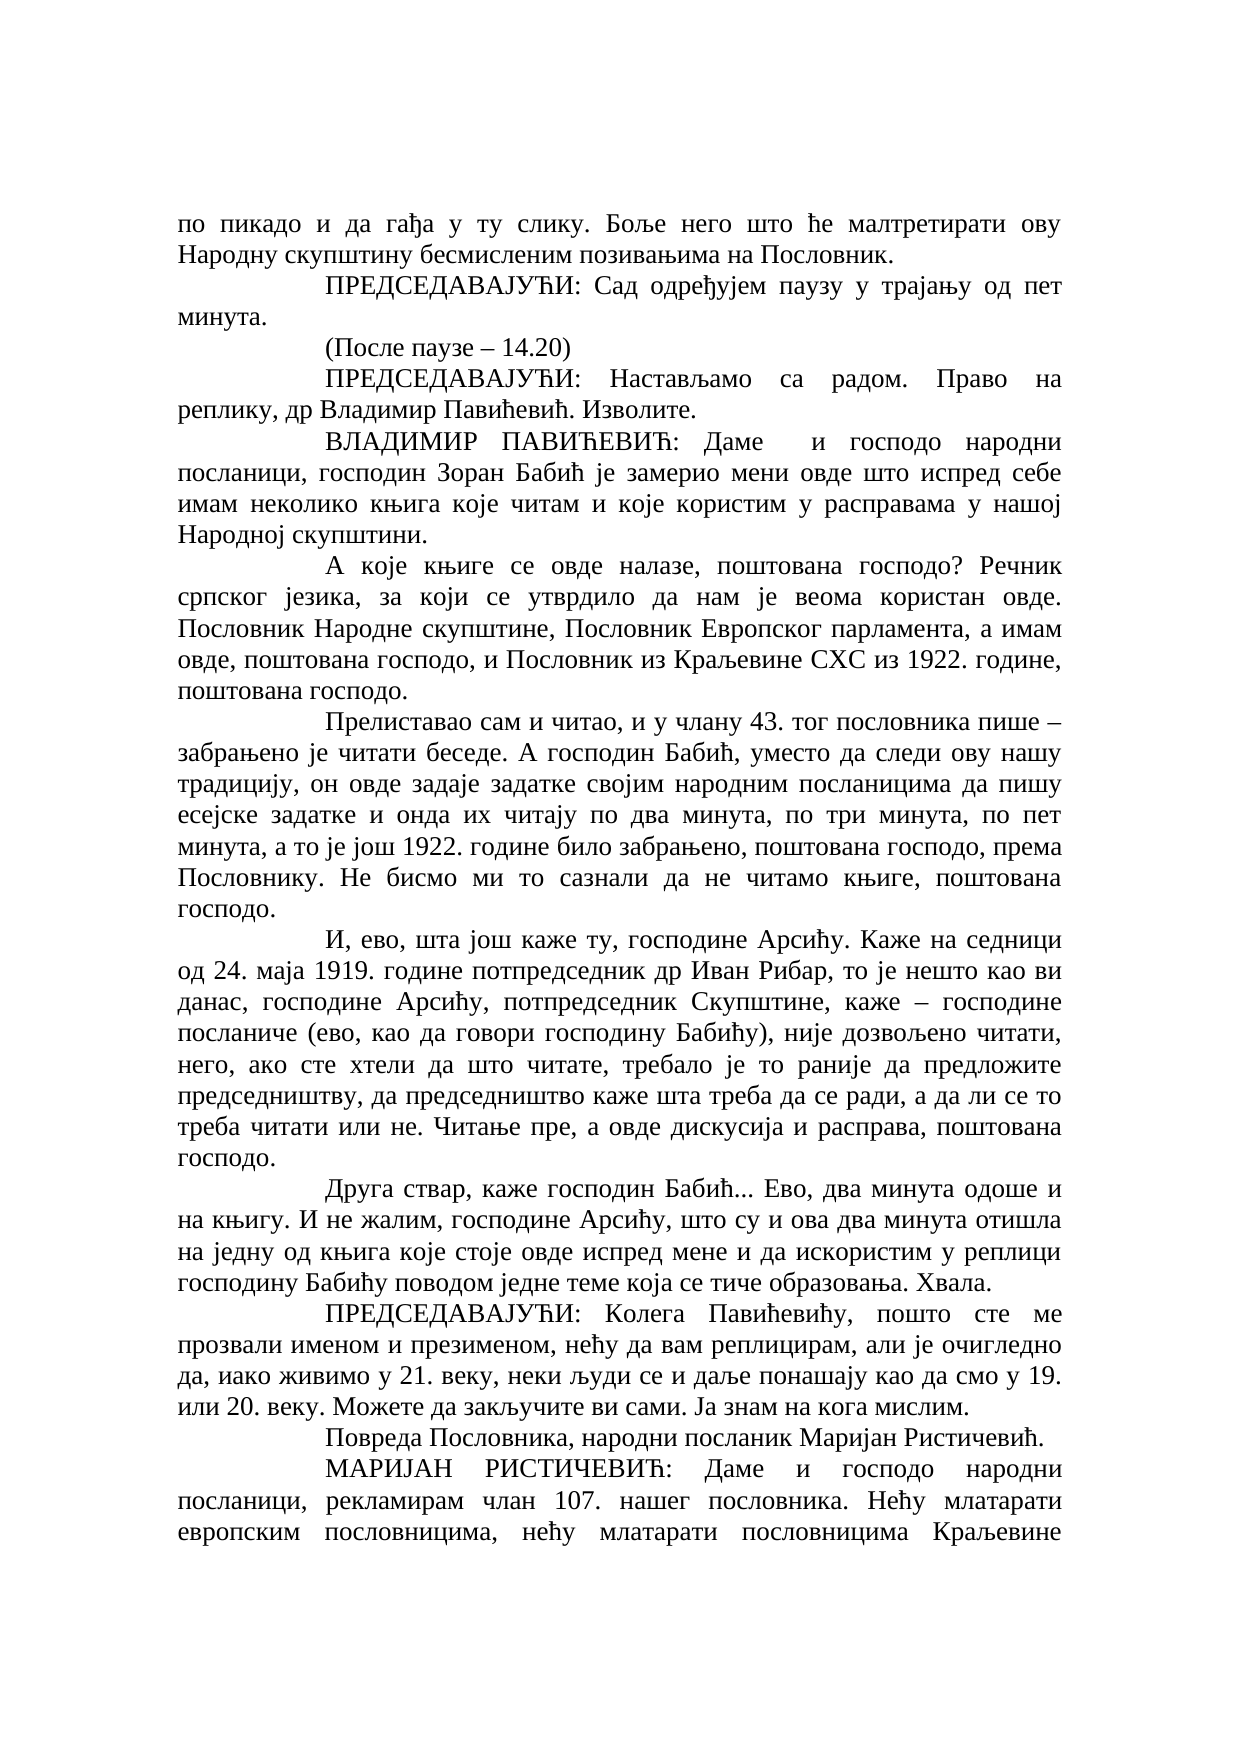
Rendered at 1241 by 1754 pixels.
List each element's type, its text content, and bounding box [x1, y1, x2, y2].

text ПРЕДСЕДАВАЈУЋИ: Сад одређујем паузу у трајању од пет минута. [177, 269, 1063, 331]
text Прелиставао сам и читао, и у члану 43. тог пословника пише – забрањено је читати беседе. А господин Бабић, уместо да следи ову нашу традицију, он овде задаје задатке својим народним посланицима да пишу есејске задатке и онда их читају по два минута, по три минута, по пет минута, а то је још 1922. године било забрањено, поштована господо, према Пословнику. Не бисмо ми то сазнали да не читамо књиге, поштована господо. [177, 705, 1063, 923]
text Друга ствар, каже господин Бабић... Ево, два минута одоше и на књигу. И не жалим, господине Арсићу, што су и ова два минута отишла на једну од књига које стоје овде испред мене и да искористим у реплици господину Бабићу поводом једне теме која се тиче образовања. Хвала. [177, 1172, 1063, 1297]
text И, ево, шта још каже ту, господине Арсићу. Каже на седници од 24. маја 1919. године потпредседник др Иван Рибар, то је нешто као ви данас, господине Арсићу, потпредседник Скупштине, каже – господине посланиче (ево, као да говори господину Бабићу), није дозвољено читати, него, ако сте хтели да што читате, требало је то раније да предложите председништву, да председништво каже шта треба да се ради, а да ли се то треба читати или не. Читање пре, а овде дискусија и расправа, поштована господо. [177, 923, 1063, 1172]
text ПРЕДСЕДАВАЈУЋИ: Колега Павићевићу, пошто сте ме прозвали именом и презименом, нећу да вам реплицирам, али је очигледно да, иако живимо у 21. веку, неки људи се и даље понашају као да смо у 19. или 20. веку. Можете да закључите ви сами. Ја знам на кога мислим. [177, 1297, 1063, 1421]
text (После паузе – 14.20) [177, 331, 1063, 362]
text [177, 207, 1063, 269]
text ВЛАДИМИР ПАВИЋЕВИЋ: Даме и господо народни посланици, господин Зоран Бабић је замерио мени овде што испред себе имам неколико књига које читам и које користим у расправама у нашој Народној скупштини. [177, 425, 1063, 549]
text А које књиге се овде налазе, поштована господо? Речник српског језика, за који се утврдило да нам је веома користан овде. Пословник Народне скупштине, Пословник Европског парламента, а имам овде, поштована господо, и Пословник из Краљевине СХС из 1922. године, поштована господо. [177, 549, 1063, 705]
text Повреда Пословника, народни посланик Маријан Ристичевић. [177, 1421, 1063, 1453]
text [177, 1453, 1063, 1546]
text ПРЕДСЕДАВАЈУЋИ: Настављамо са радом. Право на реплику, др Владимир Павићевић. Изволите. [177, 362, 1063, 425]
